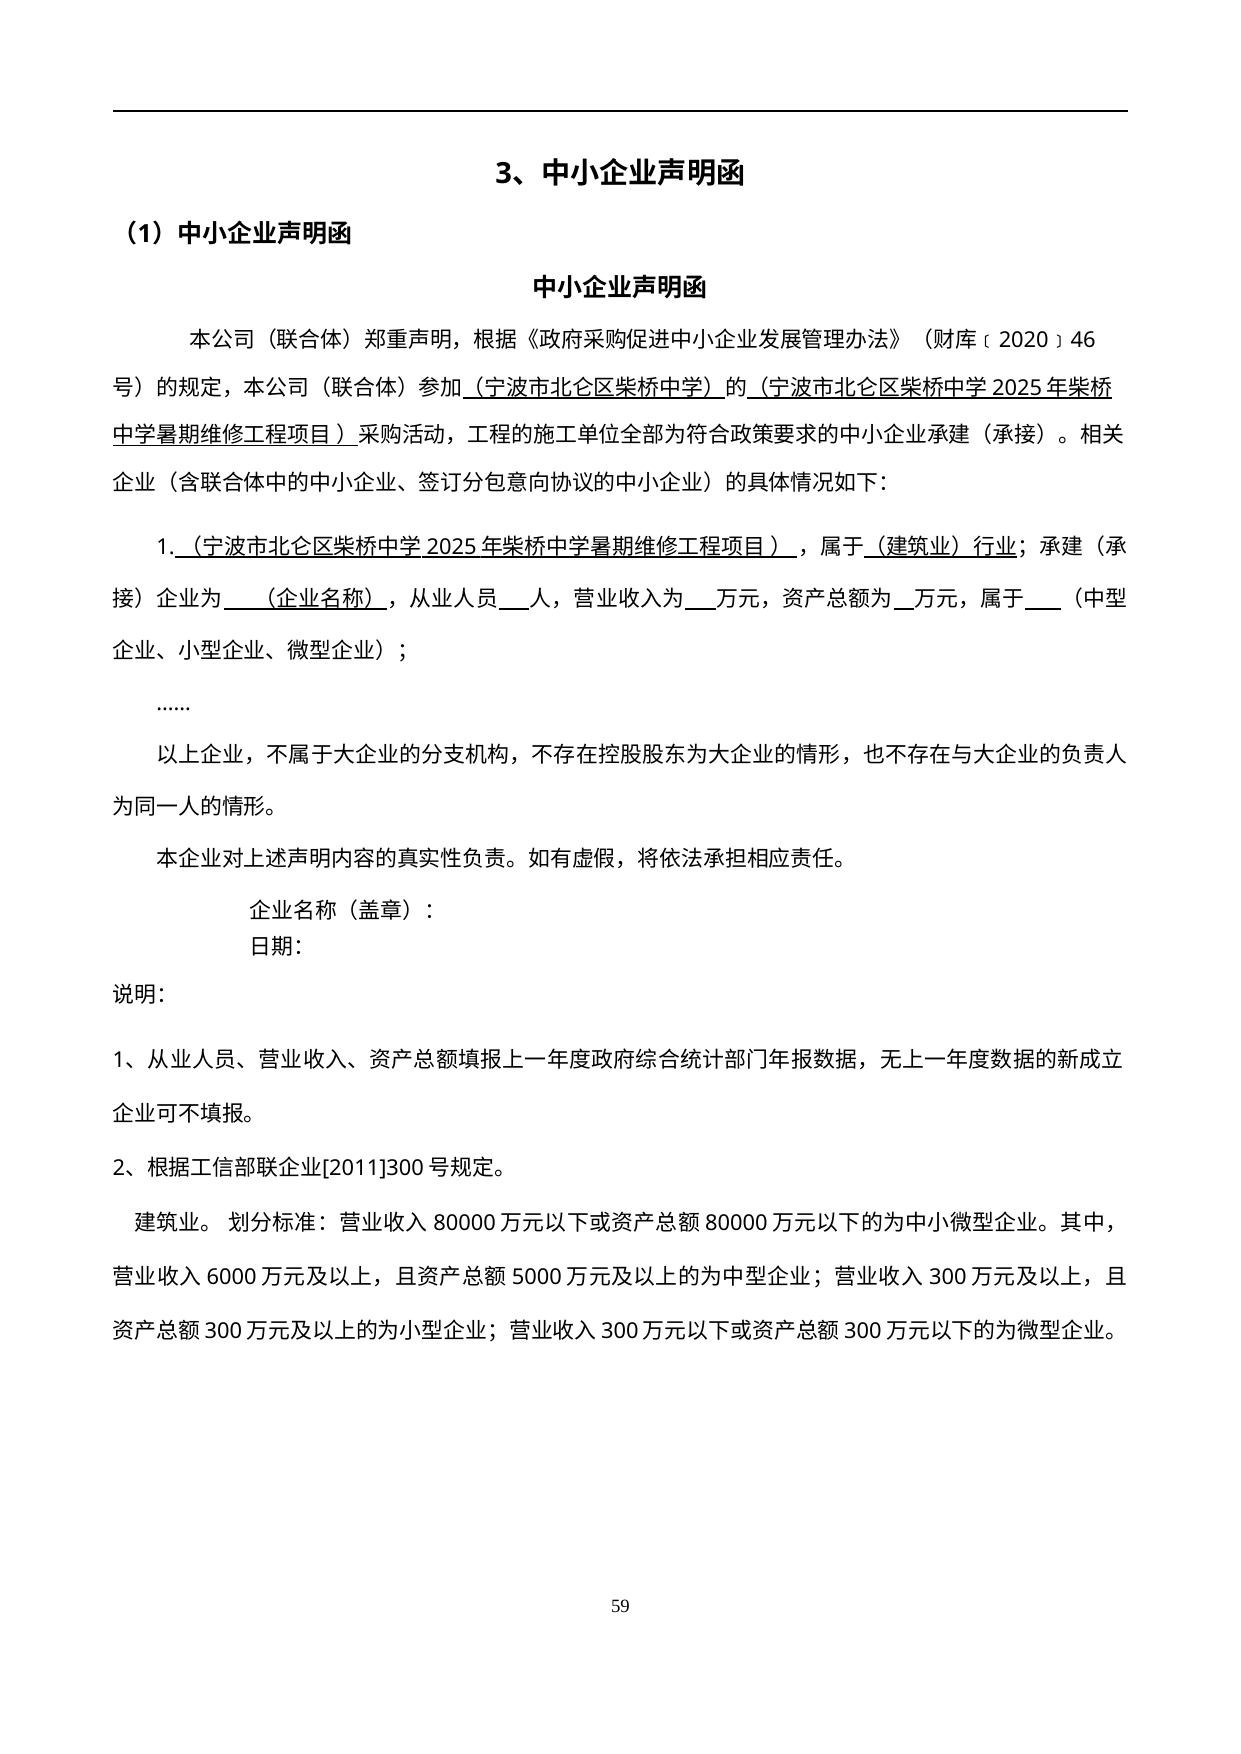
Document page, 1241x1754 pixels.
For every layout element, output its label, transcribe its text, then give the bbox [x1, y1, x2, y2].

text 企业名称（盖章）： [112, 877, 1128, 929]
text 3、中小企业声明函 [112, 150, 1128, 192]
text 本企业对上述声明内容的真实性负责。如有虚假，将依法承担相应责任。 [112, 825, 1128, 877]
text （1）中小企业声明函 [112, 213, 1128, 250]
text 中小企业声明函 [112, 268, 1128, 304]
text 说明： [112, 977, 1128, 1008]
text 日期： [112, 929, 1128, 961]
text 本公司（联合体）郑重声明，根据《政府采购促进中小企业发展管理办法》（财库﹝2020﹞46号）的规定，本公司（联合体）参加（宁波市北仑区柴桥中学）的（宁波市北仑区柴桥中学2025年柴桥中学暑期维修工程项目 ）采购活动，工程的施工单位全部为符合政策要求的中小企业承建（承接）。相关企业（含联合体中的中小企业、签订分包意向协议的中小企业）的具体情况如下： [112, 322, 1128, 497]
text 以上企业，不属于大企业的分支机构，不存在控股股东为大企业的情形，也不存在与大企业的负责人为同一人的情形。 [112, 721, 1128, 825]
text 1、从业人员、营业收入、资产总额填报上一年度政府综合统计部门年报数据，无上一年度数据的新成立企业可不填报。 [112, 1024, 1128, 1132]
text 1. （宁波市北仑区柴桥中学2025年柴桥中学暑期维修工程项目 ） ，属于（建筑业）行业；承建（承接）企业为 （企业名称），从业人员 人，营业收入为 万元，资产总额为 万元，属于 （中型企业、小型企业、微型企业）； [112, 512, 1128, 669]
text …… [112, 669, 1128, 721]
text 2、根据工信部联企业[2011]300号规定。 [112, 1132, 1128, 1187]
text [112, 1187, 1128, 1349]
